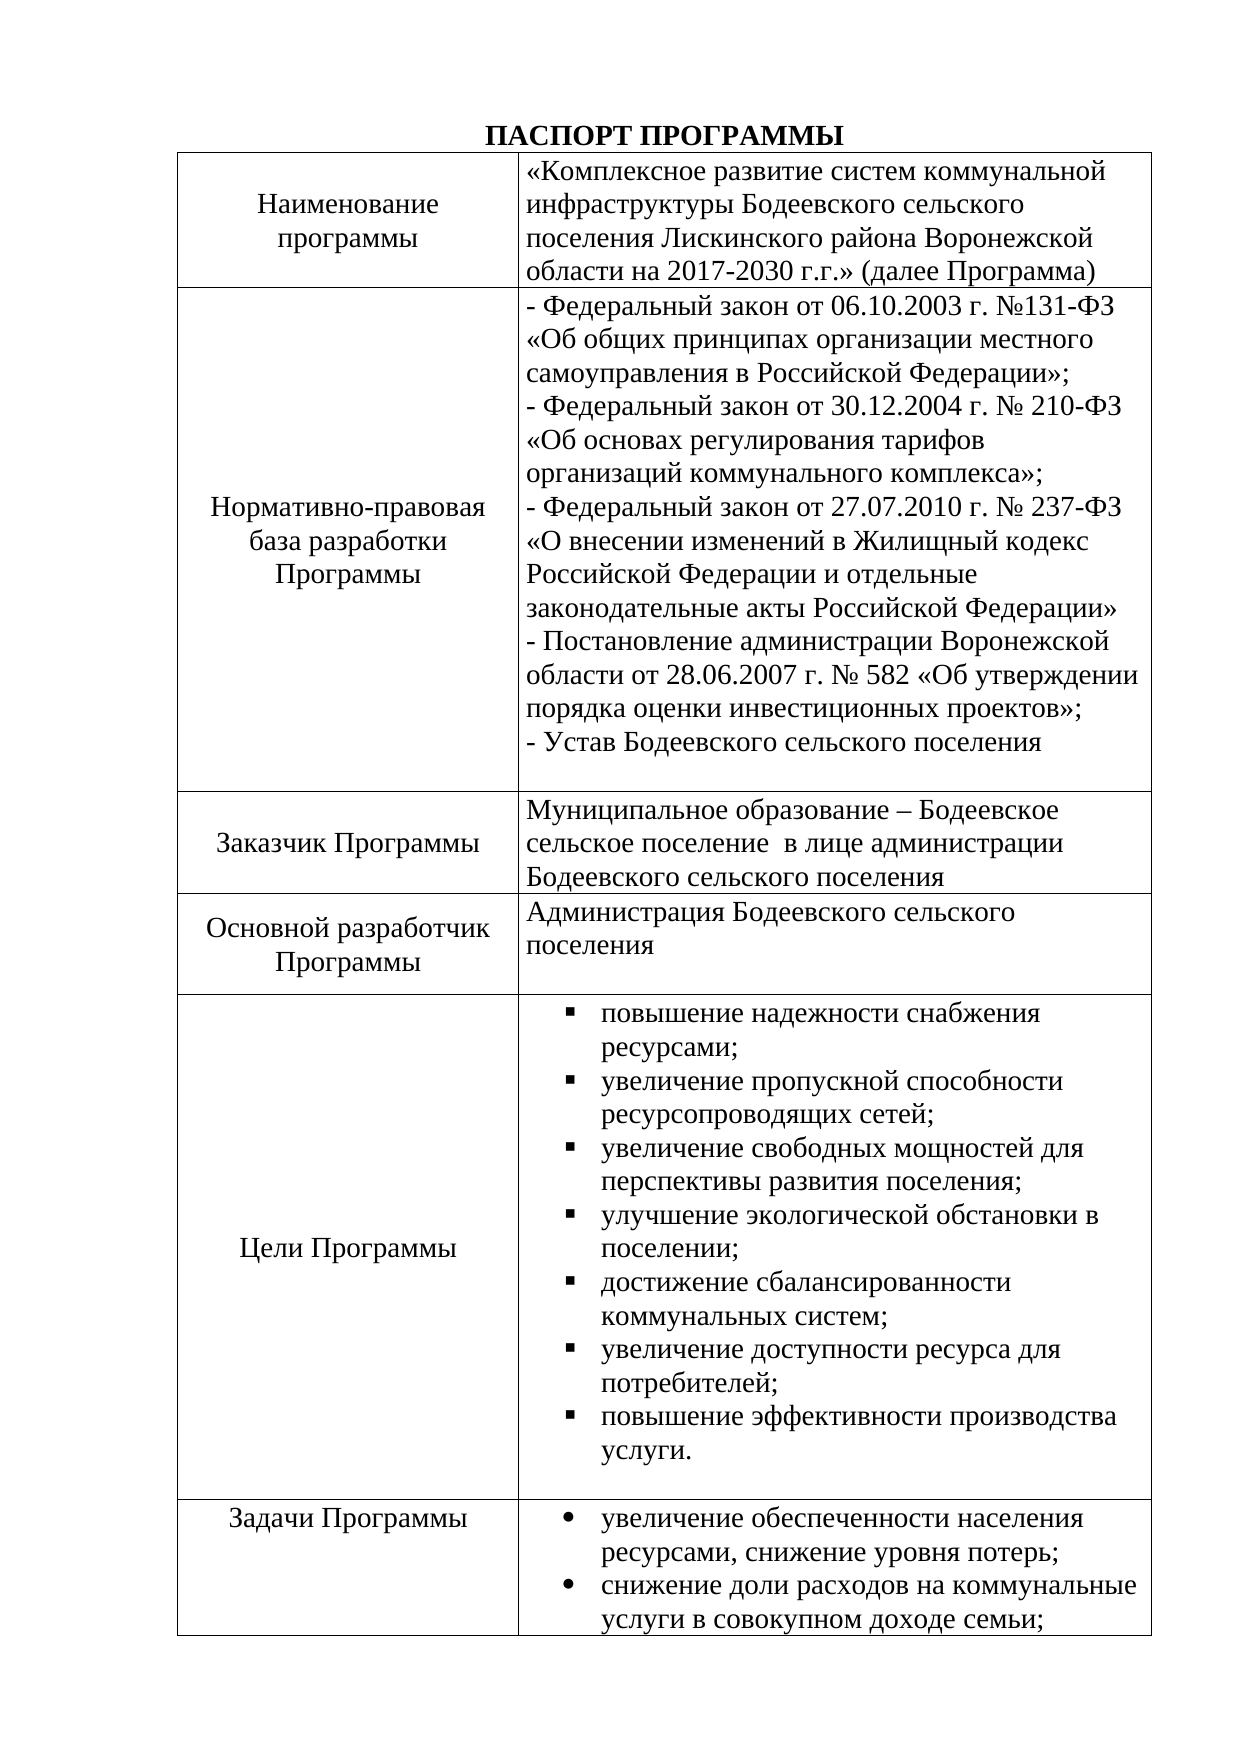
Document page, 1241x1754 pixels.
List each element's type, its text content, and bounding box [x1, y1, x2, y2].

table_cell - Федеральный закон от 06.10.2003 г. №131-ФЗ «Об общих принципах организации местного самоуправления в Российской Федерации»; - Федеральный закон от 30.12.2004 г. № 210-ФЗ «Об основах регулирования тарифов организаций коммунального комплекса»; - Федеральный закон от 27.07.2010 г. № 237-ФЗ «О внесении изменений в Жилищный кодекс Российской Федерации и отдельные законодательные акты Российской Федерации» - Постановление администрации Воронежской области от 28.06.2007 г. № 582 «Об утверждении порядка оценки инвестиционных проектов»; - Устав Бодеевского сельского поселения [519, 288, 1151, 791]
table_cell повышение надежности снабжения ресурсами; увеличение пропускной способности ресурсопроводящих сетей; увеличение свободных мощностей для перспективы развития поселения; улучшение экологической обстановки в поселении; достижение сбалансированности коммунальных систем; увеличение доступности ресурса для потребителей; повышение эффективности производства услуги. [519, 995, 1151, 1499]
table_header «Комплексное развитие систем коммунальной инфраструктуры Бодеевского сельского поселения Лискинского района Воронежской области на 2017-2030 г.г.» (далее Программа) [519, 153, 1151, 287]
table_header Наименование программы [178, 153, 518, 287]
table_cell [519, 1500, 1151, 1635]
table_cell Цели Программы [178, 995, 518, 1499]
table_cell Заказчик Программы [178, 792, 518, 893]
table_cell Нормативно-правовая база разработки Программы [178, 288, 518, 791]
table_cell Основной разработчик Программы [178, 894, 518, 994]
table_cell Администрация Бодеевского сельского поселения [519, 894, 1151, 994]
text ПАСПОРТ ПРОГРАММЫ [177, 118, 1152, 152]
table_cell Задачи Программы [178, 1500, 518, 1635]
table_cell Муниципальное образование – Бодеевское сельское поселение в лице администрации Бодеевского сельского поселения [519, 792, 1151, 893]
